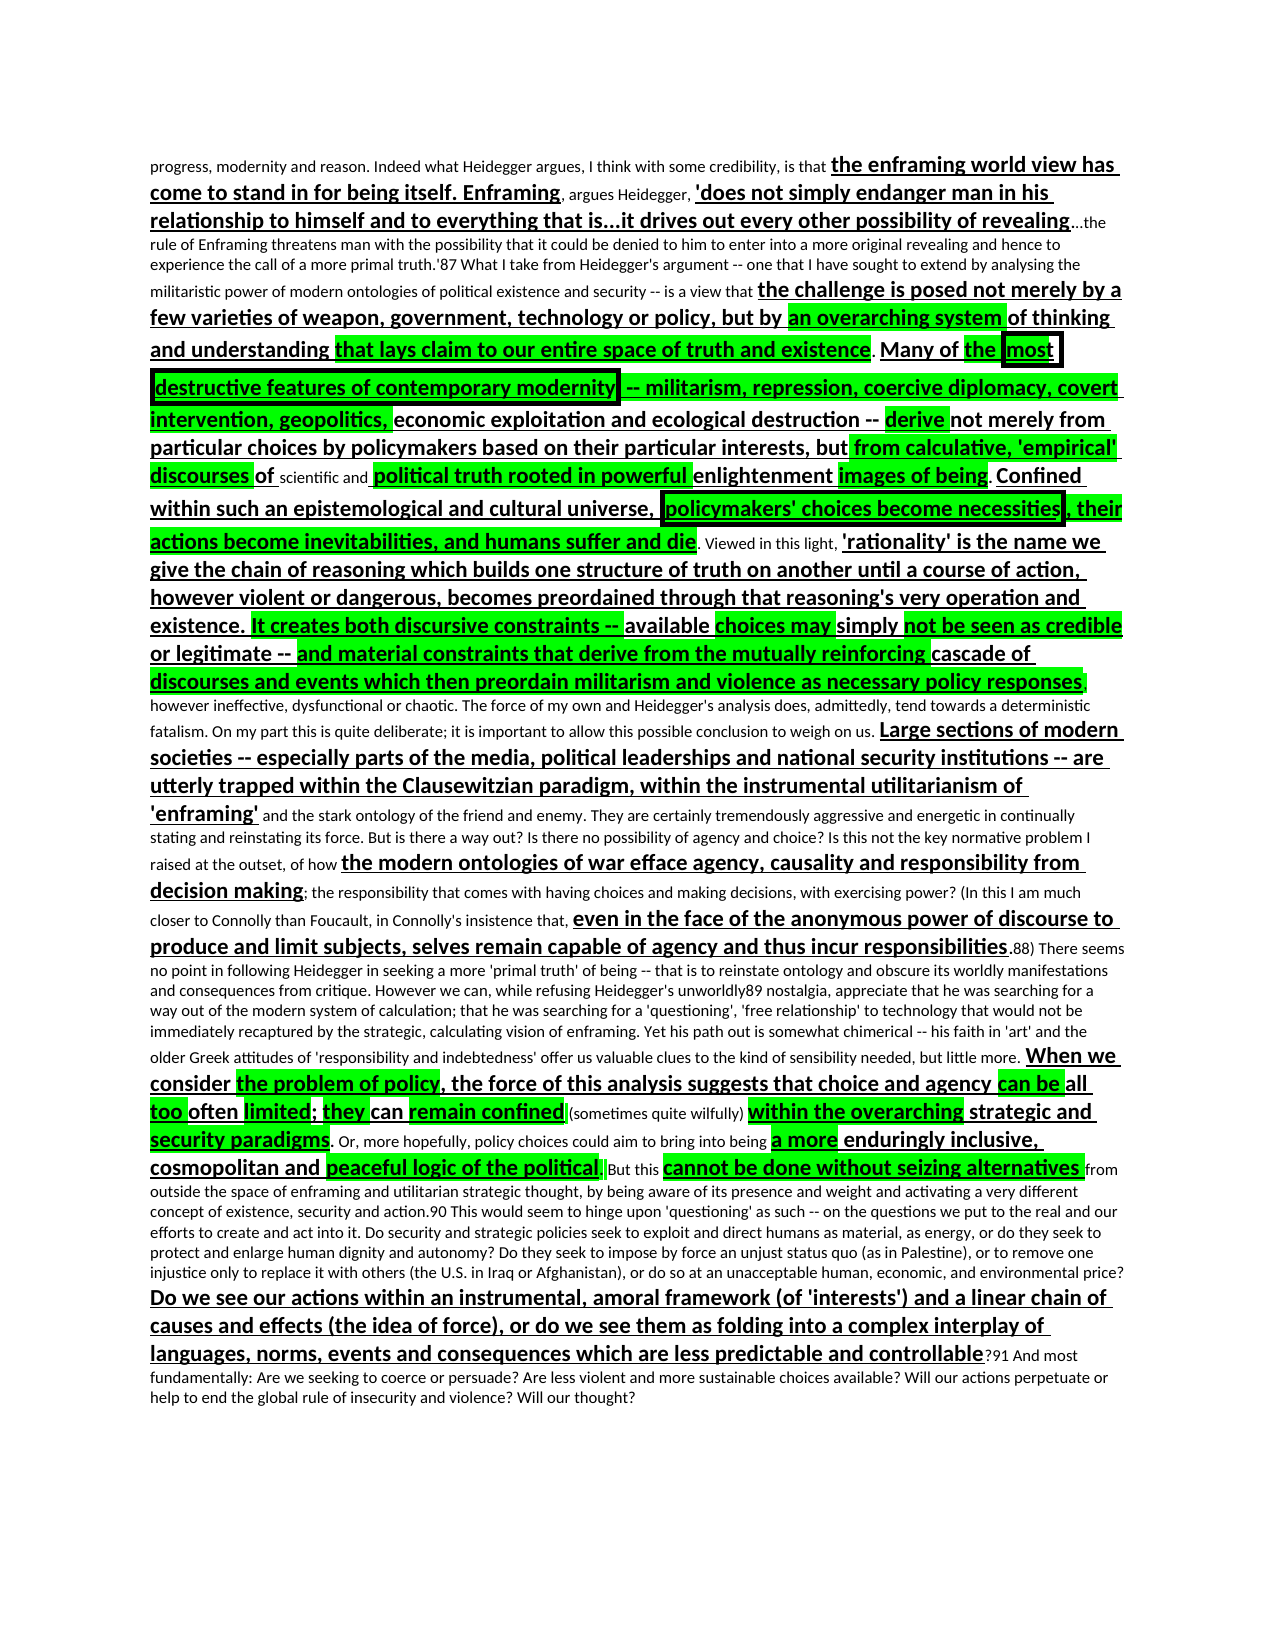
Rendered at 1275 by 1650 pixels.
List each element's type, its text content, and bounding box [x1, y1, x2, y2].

text however ineffective, dysfunctional or chaotic. The force of my own and Heidegger's analysis does, admittedly, tend towards a deterministic fatalism. On my part this is quite deliberate; it is important to allow this possible conclusion to weigh on us. Large sections of modern societies -- especially parts of the media, political leaderships and national security institutions -- are utterly trapped within the Clausewitzian paradigm, within the instrumental utilitarianism of 'enframing' and the stark ontology of the friend and enemy. They are certainly tremendously aggressive and energetic in continually stating and reinstating its force. But is there a way out? Is there no possibility of agency and choice? Is this not the key normative problem I raised at the outset, of how the modern ontologies of war efface agency, causality and responsibility from decision making; the responsibility that comes with having choices and making decisions, with exercising power? (In this I am much closer to Connolly than Foucault, in Connolly's insistence that, even in the face of the anonymous power of discourse to produce and limit subjects, selves remain capable of agency and thus incur responsibilities.88) There seems no point in following Heidegger in seeking a more 'primal truth' of being -- that is to reinstate ontology and obscure its worldly manifestations and consequences from critique. However we can, while refusing Heidegger's unworldly89 nostalgia, appreciate that he was searching for a way out of the modern system of calculation; that he was searching for a 'questioning', 'free relationship' to technology that would not be immediately recaptured by the strategic, calculating vision of enframing. Yet his path out is somewhat chimerical -- his faith in 'art' and the older Greek attitudes of 'responsibility and indebtedness' offer us valuable clues to the kind of sensibility needed, but little more. When we consider the problem of policy, the force of this analysis suggests that choice and agency can be all too often limited; they can remain confined (sometimes quite wilfully) within the overarching strategic and security paradigms. Or, more hopefully, policy choices could aim to bring into being a more enduringly inclusive, cosmopolitan and peaceful logic of the political. But this cannot be done without seizing alternatives from outside the space of enframing and utilitarian strategic thought, by being aware of its presence and weight and activating a very different concept of existence, security and action.90 This would seem to hinge upon 'questioning' as such -- on the questions we put to the real and our efforts to create and act into it. Do security and strategic policies seek to exploit and direct humans as material, as energy, or do they seek to protect and enlarge human dignity and autonomy? Do they seek to impose by force an unjust status quo (as in Palestine), or to remove one injustice only to replace it with others (the U.S. in Iraq or Afghanistan), or do so at an unacceptable human, economic, and environmental price? Do we see our actions within an instrumental, amoral framework (of 'interests') and a linear chain of causes and effects (the idea of force), or do we see them as folding into a complex interplay of languages, norms, events and consequences which are less predictable and controllable?91 And most fundamentally: Are we seeking to coerce or persuade? Are less violent and more sustainable choices available? Will our actions perpetuate or help to end the global rule of insecurity and violence? Will our thought? [150, 695, 1125, 1407]
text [150, 150, 1125, 695]
